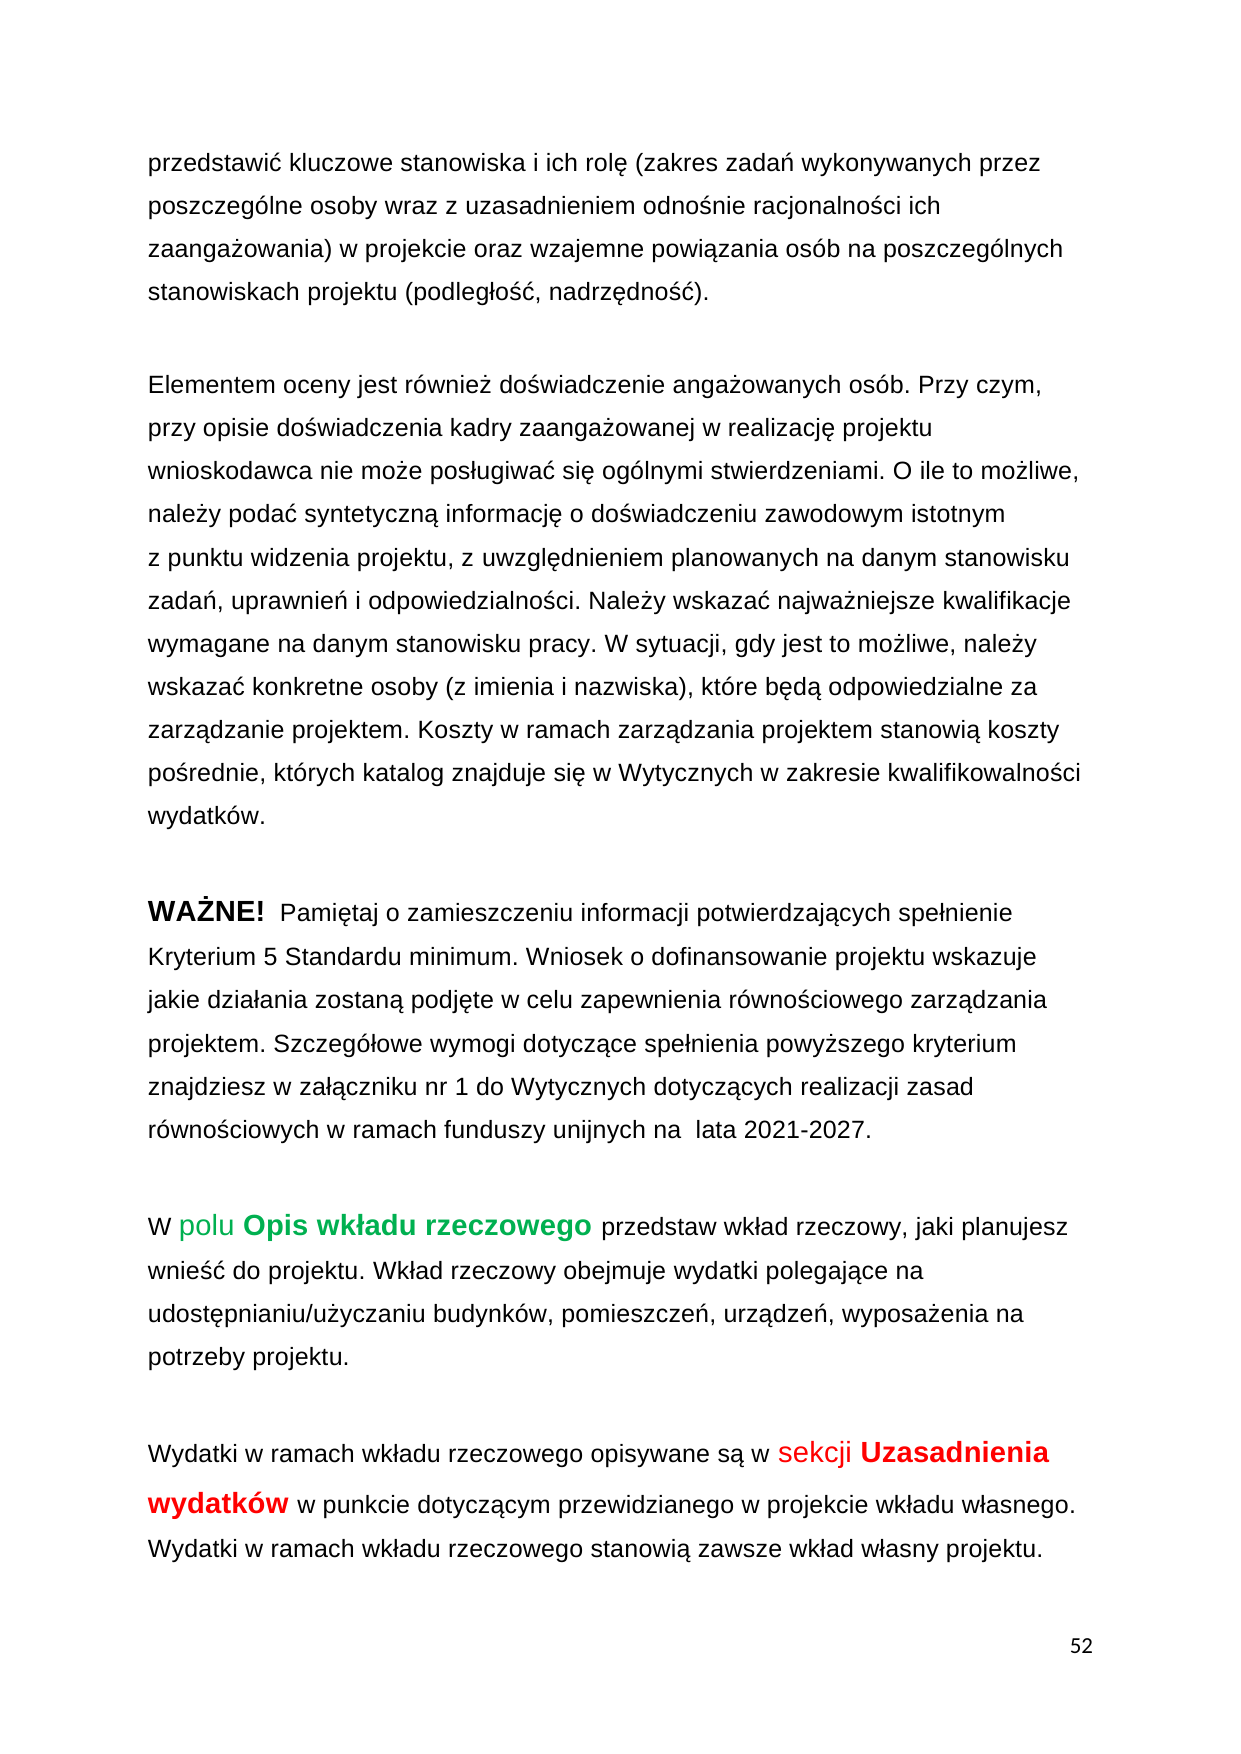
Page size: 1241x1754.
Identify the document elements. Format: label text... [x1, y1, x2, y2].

text Wydatki w ramach wkładu rzeczowego opisywane są w sekcji Uzasadnienia wydatków w punkcie dotyczącym przewidzianego w projekcie wkładu własnego. Wydatki w ramach wkładu rzeczowego stanowią zawsze wkład własny projektu. [148, 1435, 1093, 1562]
text WAŻNE! Pamiętaj o zamieszczeniu informacji potwierdzających spełnienie Kryterium 5 Standardu minimum. Wniosek o dofinansowanie projektu wskazuje jakie działania zostaną podjęte w celu zapewnienia równościowego zarządzania projektem. Szczegółowe wymogi dotyczące spełnienia powyższego kryterium znajdziesz w załączniku nr 1 do Wytycznych dotyczących realizacji zasad równościowych w ramach funduszy unijnych na lata 2021-2027. [148, 894, 1093, 1144]
text W polu Opis wkładu rzeczowego przedstaw wkład rzeczowy, jaki planujesz wnieść do projektu. Wkład rzeczowy obejmuje wydatki polegające na udostępnianiu/użyczaniu budynków, pomieszczeń, urządzeń, wyposażenia na potrzeby projektu. [148, 1208, 1093, 1371]
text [148, 148, 1093, 306]
text Elementem oceny jest również doświadczenie angażowanych osób. Przy czym, przy opisie doświadczenia kadry zaangażowanej w realizację projektu wnioskodawca nie może posługiwać się ogólnymi stwierdzeniami. O ile to możliwe, należy podać syntetyczną informację o doświadczeniu zawodowym istotnym z punktu widzenia projektu, z uwzględnieniem planowanych na danym stanowisku zadań, uprawnień i odpowiedzialności. Należy wskazać najważniejsze kwalifikacje wymagane na danym stanowisku pracy. W sytuacji, gdy jest to możliwe, należy wskazać konkretne osoby (z imienia i nazwiska), które będą odpowiedzialne za zarządzanie projektem. Koszty w ramach zarządzania projektem stanowią koszty pośrednie, których katalog znajduje się w Wytycznych w zakresie kwalifikowalności wydatków. [148, 370, 1093, 830]
